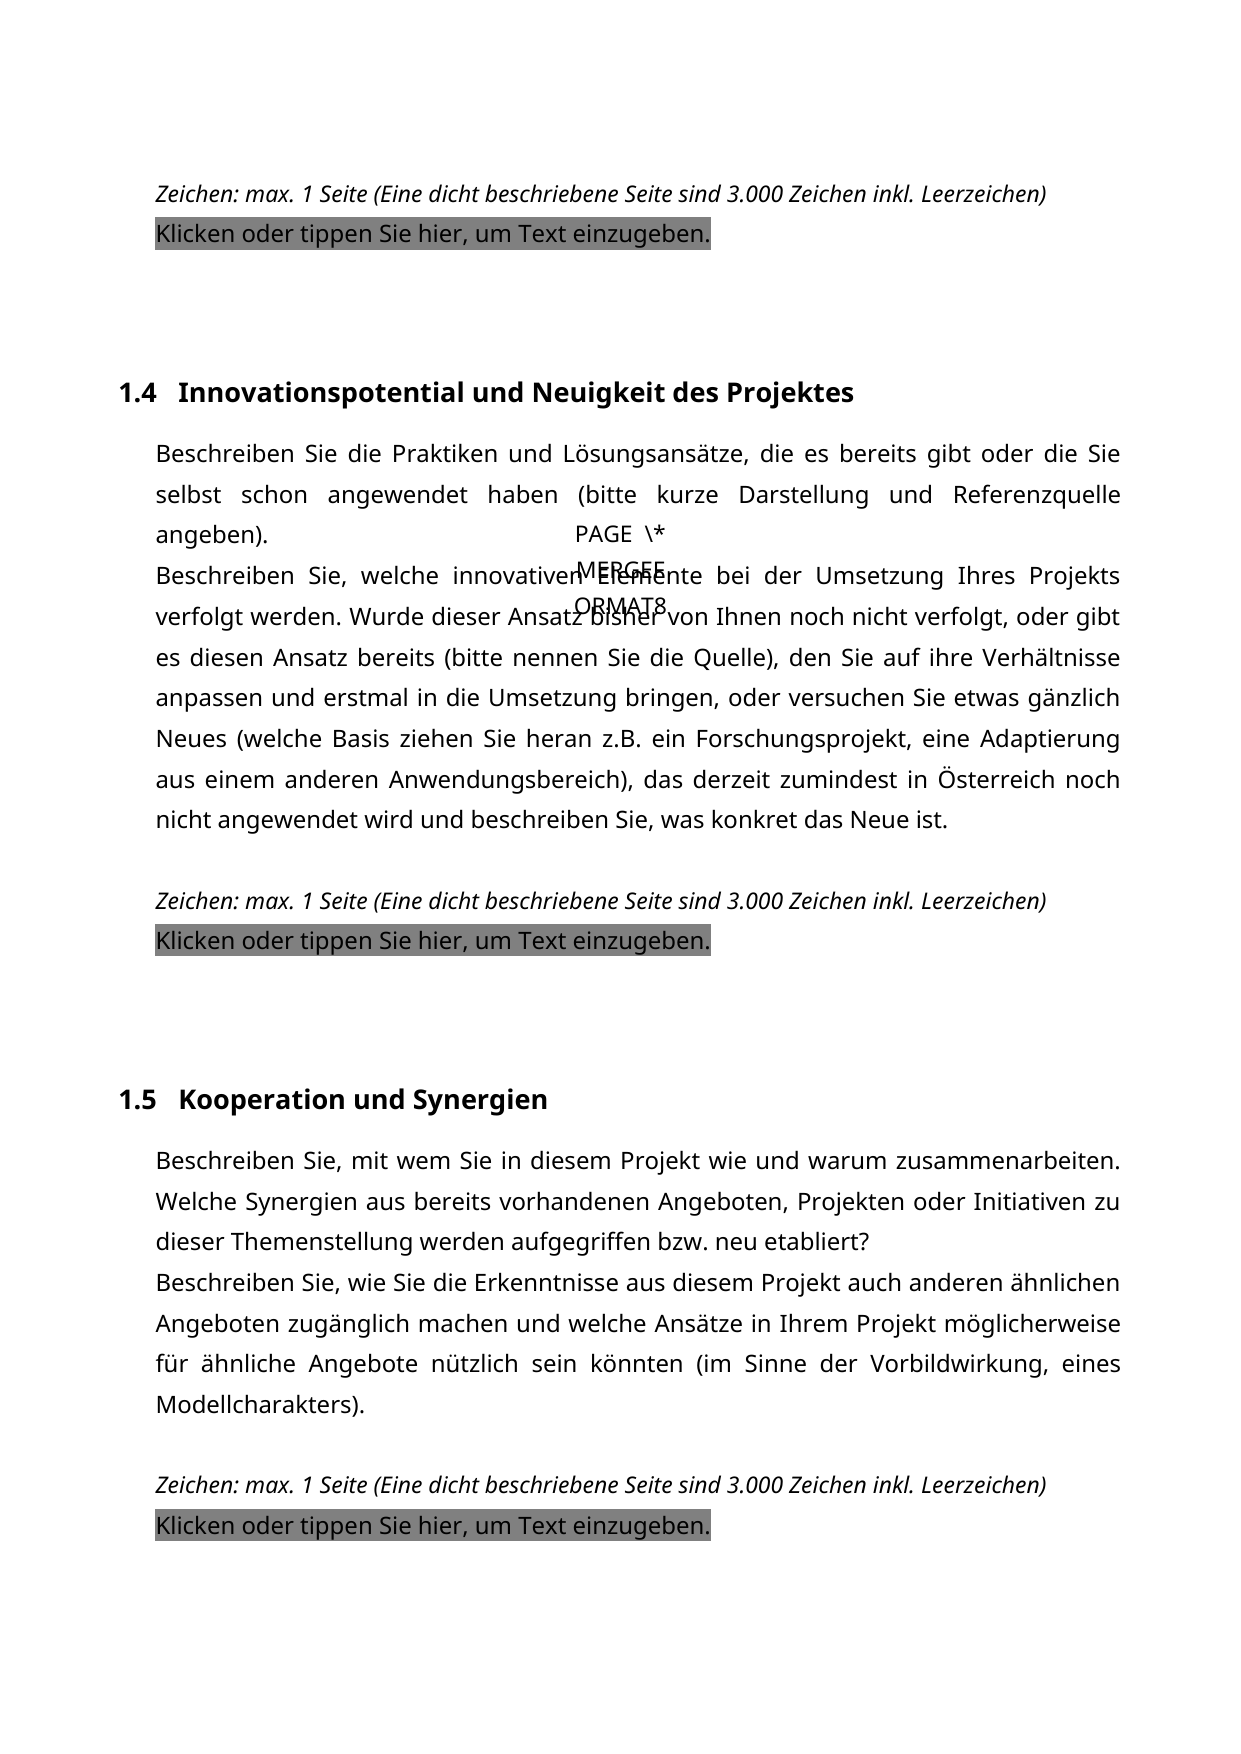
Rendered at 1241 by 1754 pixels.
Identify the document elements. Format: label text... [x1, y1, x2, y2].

list Zeichen: max. 1 Seite (Eine dicht beschriebene Seite sind 3.000 Zeichen inkl. Leerzeichen) [155, 885, 1122, 916]
list Zeichen: max. 1 Seite (Eine dicht beschriebene Seite sind 3.000 Zeichen inkl. Leerzeichen) [155, 1469, 1122, 1501]
list Beschreiben Sie, mit wem Sie in diesem Projekt wie und warum zusammenarbeiten. Welche Synergien aus bereits vorhandenen Angeboten, Projekten oder Initiativen zu dieser Themenstellung werden aufgegriffen bzw. neu etabliert? [155, 1143, 1122, 1258]
subtitle Kooperation und Synergien [118, 1080, 1122, 1117]
subtitle Innovationspotential und Neuigkeit des Projektes [118, 373, 1122, 410]
list Beschreiben Sie die Praktiken und Lösungsansätze, die es bereits gibt oder die Sie selbst schon angewendet haben (bitte kurze Darstellung und Referenzquelle angeben). [155, 437, 1122, 551]
list Beschreiben Sie, welche innovativen Elemente bei der Umsetzung Ihres Projekts verfolgt werden. Wurde dieser Ansatz bisher von Ihnen noch nicht verfolgt, oder gibt es diesen Ansatz bereits (bitte nennen Sie die Quelle), den Sie auf ihre Verhältnisse anpassen und erstmal in die Umsetzung bringen, oder versuchen Sie etwas gänzlich Neues (welche Basis ziehen Sie heran z.B. ein Forschungsprojekt, eine Adaptierung aus einem anderen Anwendungsbereich), das derzeit zumindest in Österreich noch nicht angewendet wird und beschreiben Sie, was konkret das Neue ist. [155, 559, 1122, 836]
list Zeichen: max. 1 Seite (Eine dicht beschriebene Seite sind 3.000 Zeichen inkl. Leerzeichen) [155, 178, 1122, 209]
list Beschreiben Sie, wie Sie die Erkenntnisse aus diesem Projekt auch anderen ähnlichen Angeboten zugänglich machen und welche Ansätze in Ihrem Projekt möglicherweise für ähnliche Angebote nützlich sein könnten (im Sinne der Vorbildwirkung, eines Modellcharakters). [155, 1266, 1122, 1421]
